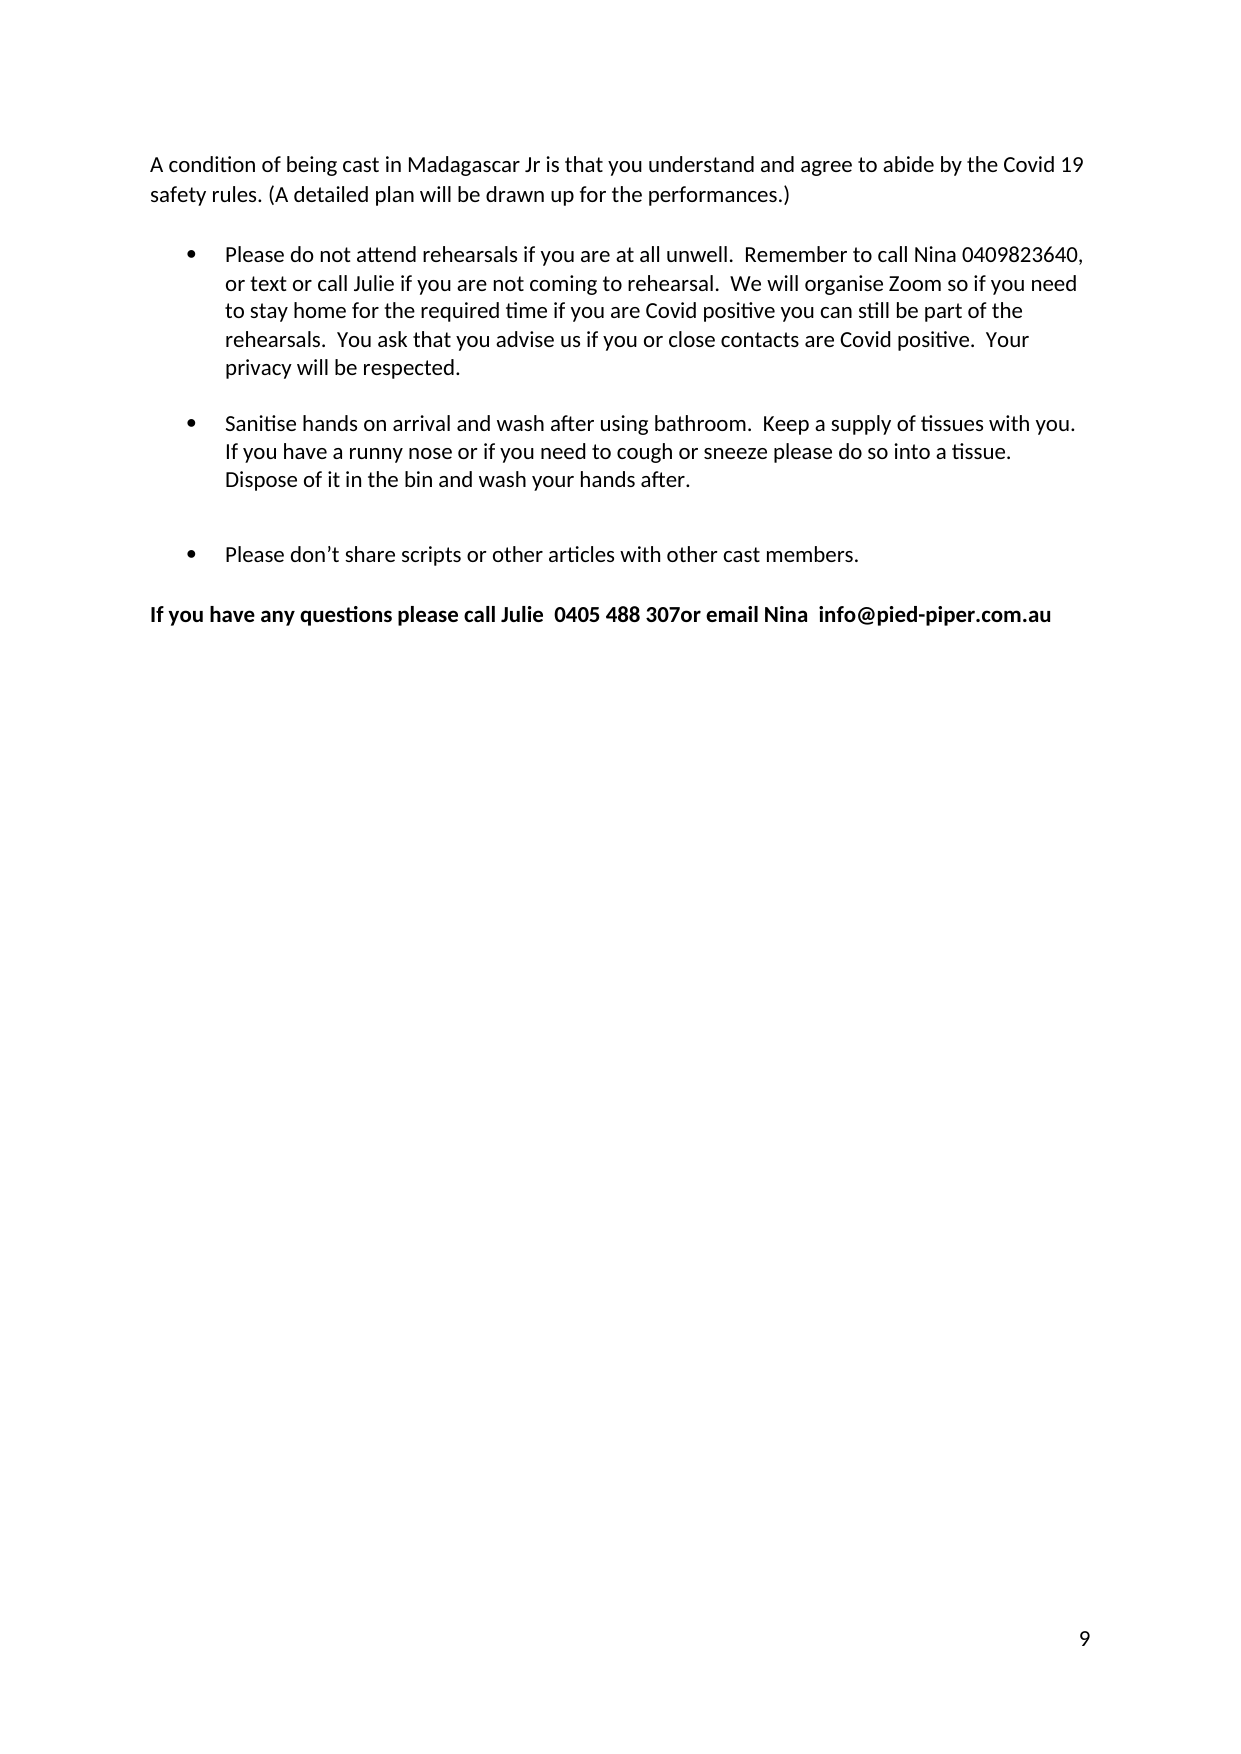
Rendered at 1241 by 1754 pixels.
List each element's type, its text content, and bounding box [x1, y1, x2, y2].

text If you have any questions please call Julie 0405 488 307or email Nina info@pied-piper.com.au [150, 601, 1090, 629]
list Sanitise hands on arrival and wash after using bathroom. Keep a supply of tissues with you. If you have a runny nose or if you need to cough or sneeze please do so into a tissue. Dispose of it in the bin and wash your hands after. [187, 409, 1090, 493]
text A condition of being cast in Madagascar Jr is that you understand and agree to abide by the Covid 19 safety rules. (A detailed plan will be drawn up for the performances.) [150, 150, 1090, 208]
list Please don’t share scripts or other articles with other cast members. [187, 540, 1090, 568]
list Please do not attend rehearsals if you are at all unwell. Remember to call Nina 0409823640, or text or call Julie if you are not coming to rehearsal. We will organise Zoom so if you need to stay home for the required time if you are Covid positive you can still be part of the rehearsals. You ask that you advise us if you or close contacts are Covid positive. Your privacy will be respected. [187, 241, 1090, 381]
